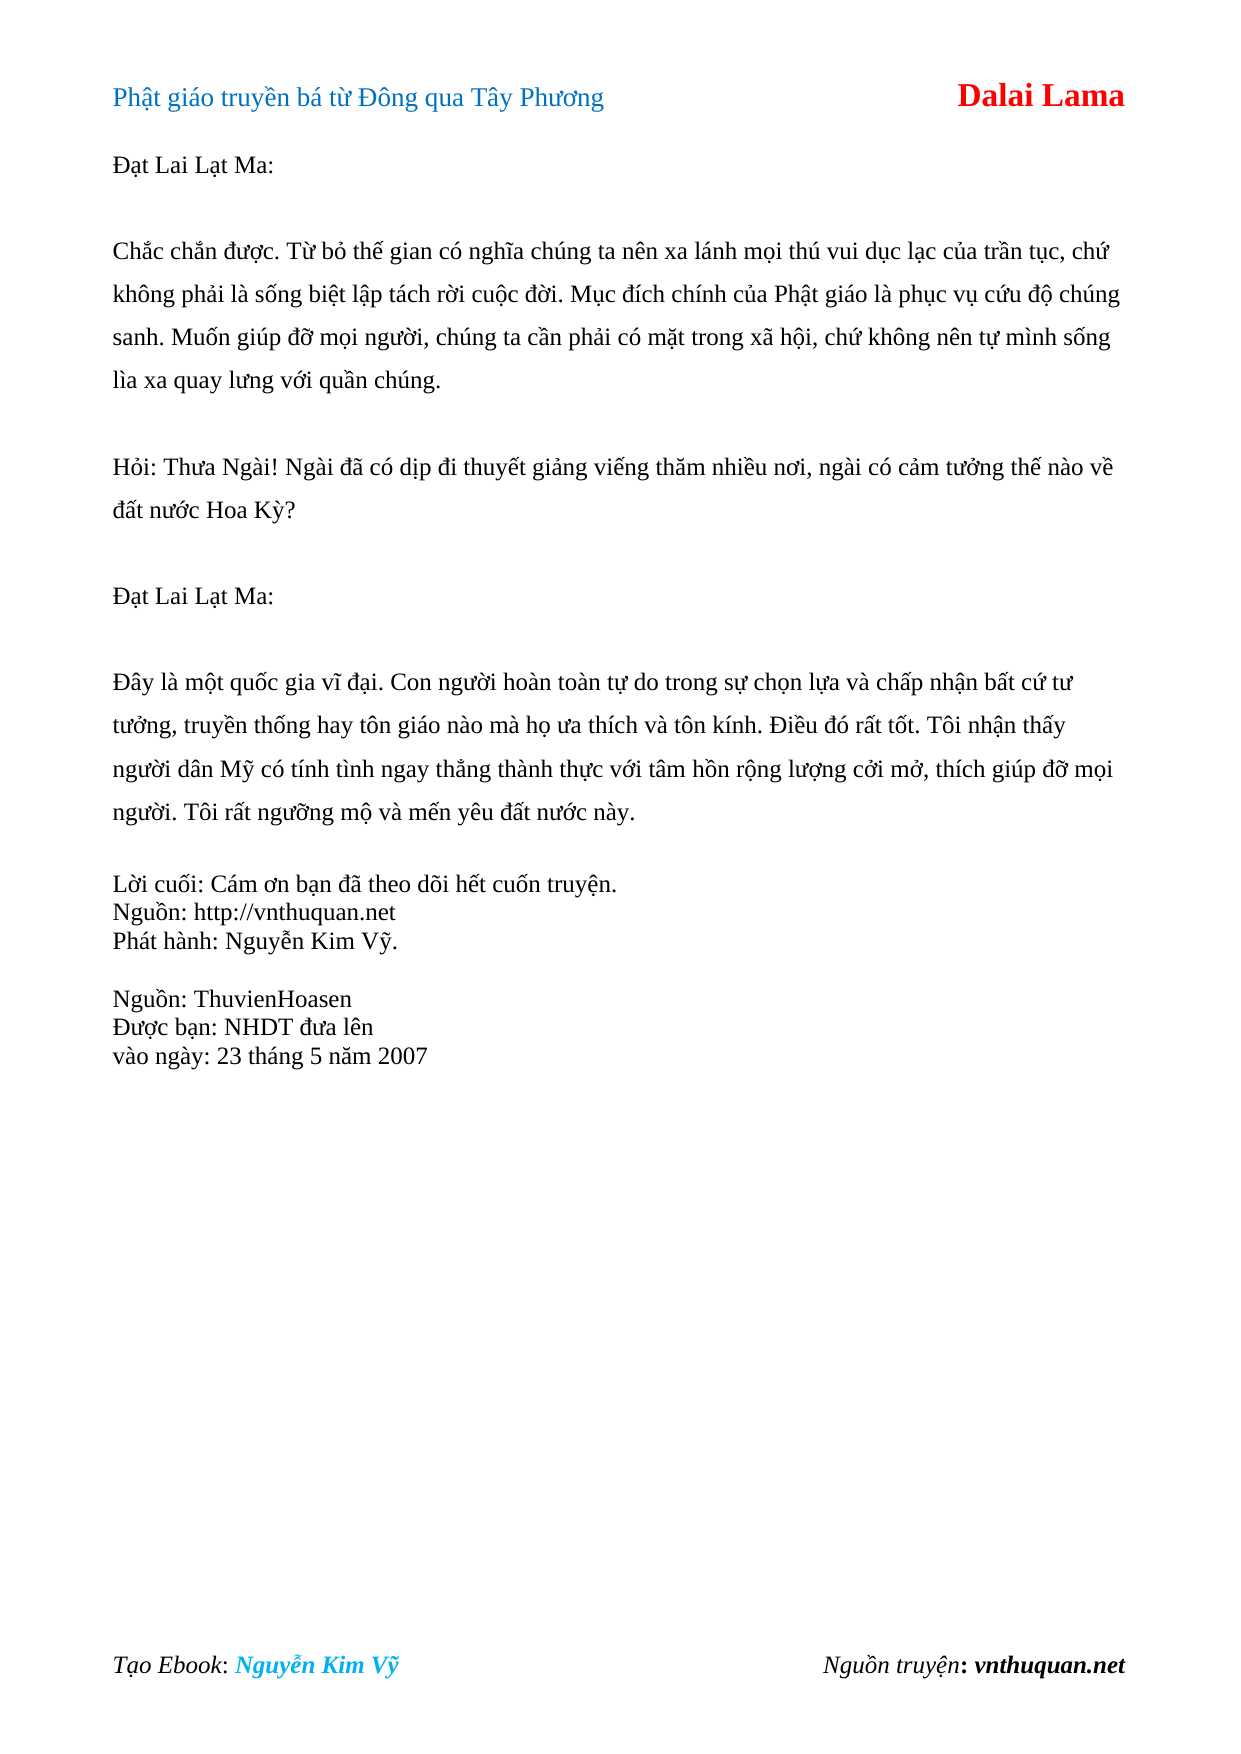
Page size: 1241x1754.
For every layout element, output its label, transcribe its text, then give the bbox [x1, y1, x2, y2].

text Lời cuối: Cám ơn bạn đã theo dõi hết cuốn truyện. Nguồn: http://vnthuquan.net Phát hành: Nguyễn Kim Vỹ. Nguồn: ThuvienHoasen Được bạn: NHDT đưa lên vào ngày: 23 tháng 5 năm 2007 [112, 840, 1128, 1070]
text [112, 150, 1128, 826]
